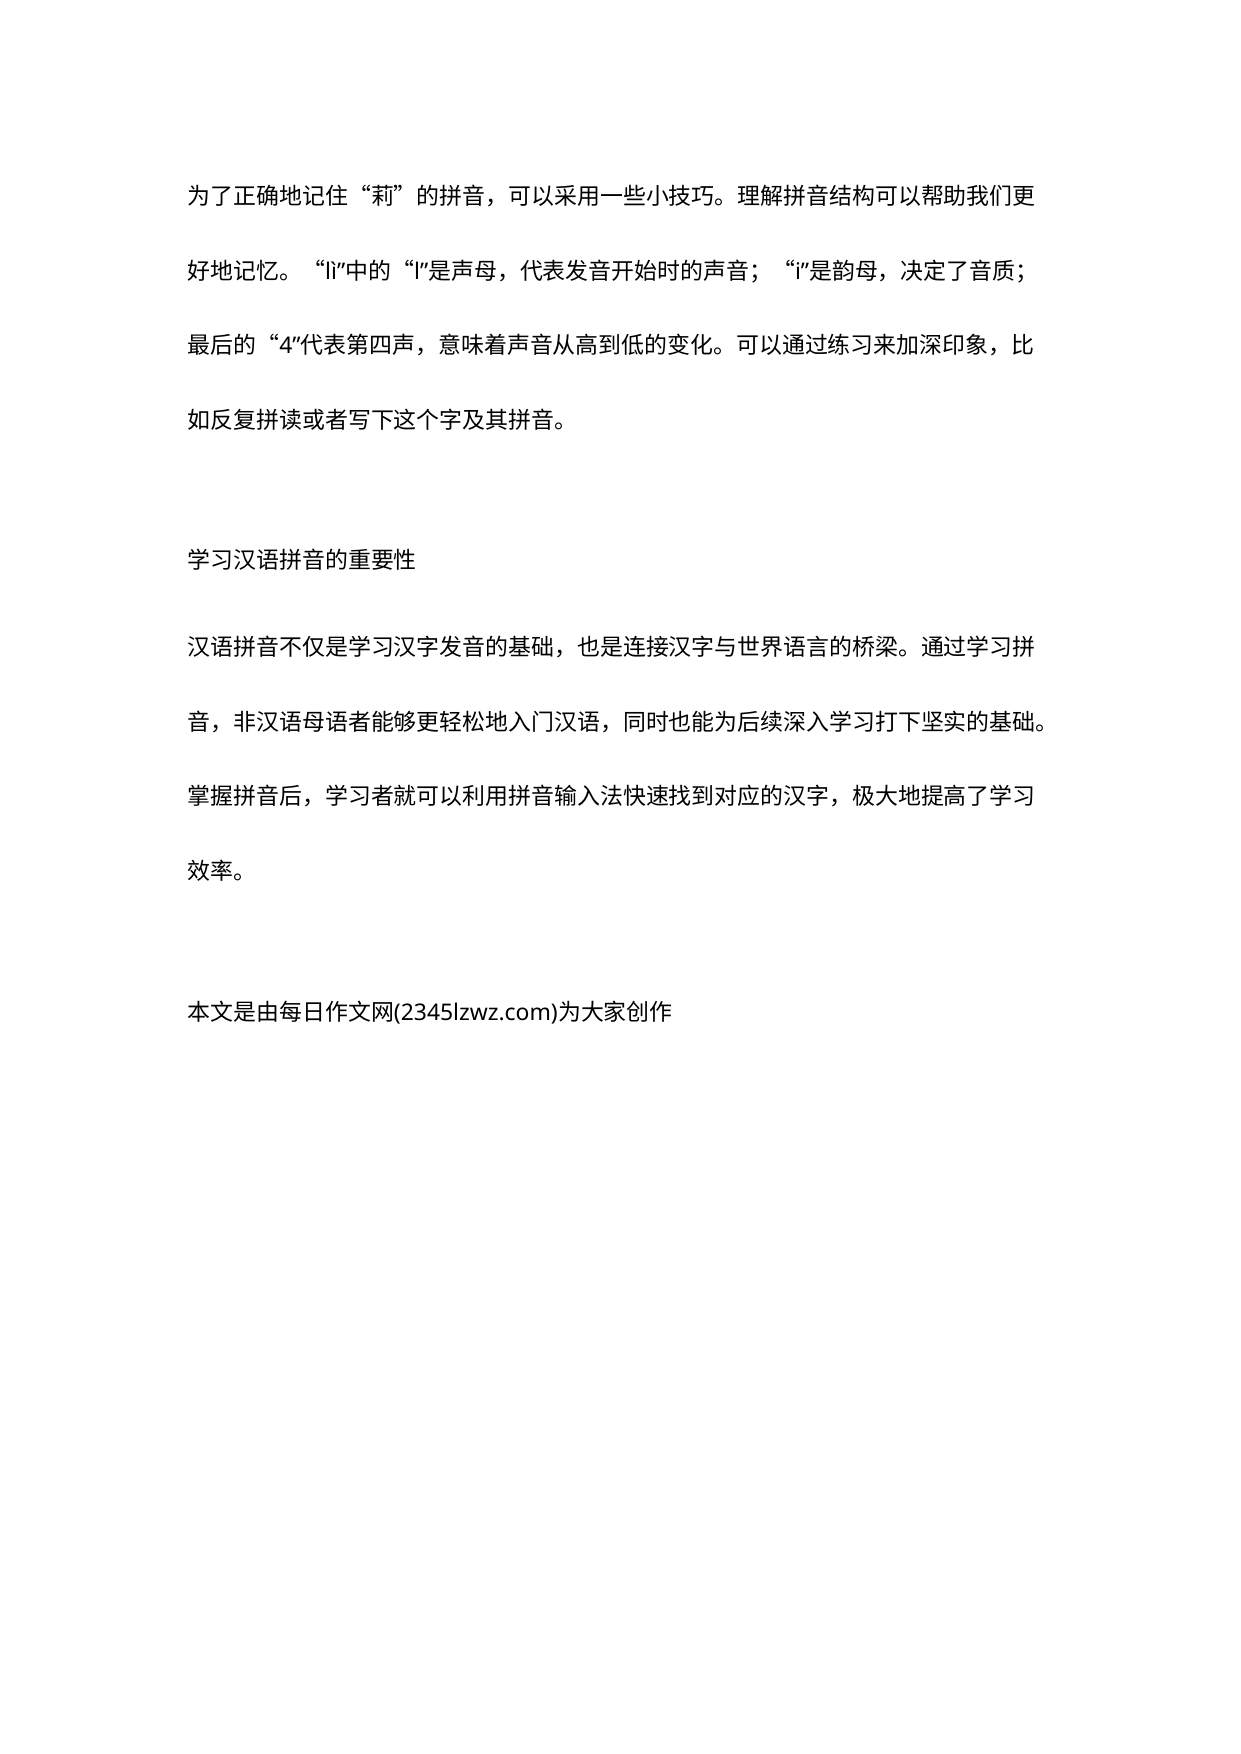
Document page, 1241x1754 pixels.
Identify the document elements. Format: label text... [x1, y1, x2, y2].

text 本文是由每日作文网(2345lzwz.com)为大家创作 [187, 977, 1053, 1042]
text 汉语拼音不仅是学习汉字发音的基础，也是连接汉字与世界语言的桥梁。通过学习拼音，非汉语母语者能够更轻松地入门汉语，同时也能为后续深入学习打下坚实的基础。掌握拼音后，学习者就可以利用拼音输入法快速找到对应的汉字，极大地提高了学习效率。 [187, 613, 1053, 902]
text 学习汉语拼音的重要性 [187, 526, 1053, 591]
text 为了正确地记住“莉”的拼音，可以采用一些小技巧。理解拼音结构可以帮助我们更好地记忆。“lì”中的“l”是声母，代表发音开始时的声音；“i”是韵母，决定了音质；最后的“4”代表第四声，意味着声音从高到低的变化。可以通过练习来加深印象，比如反复拼读或者写下这个字及其拼音。 [187, 162, 1053, 451]
